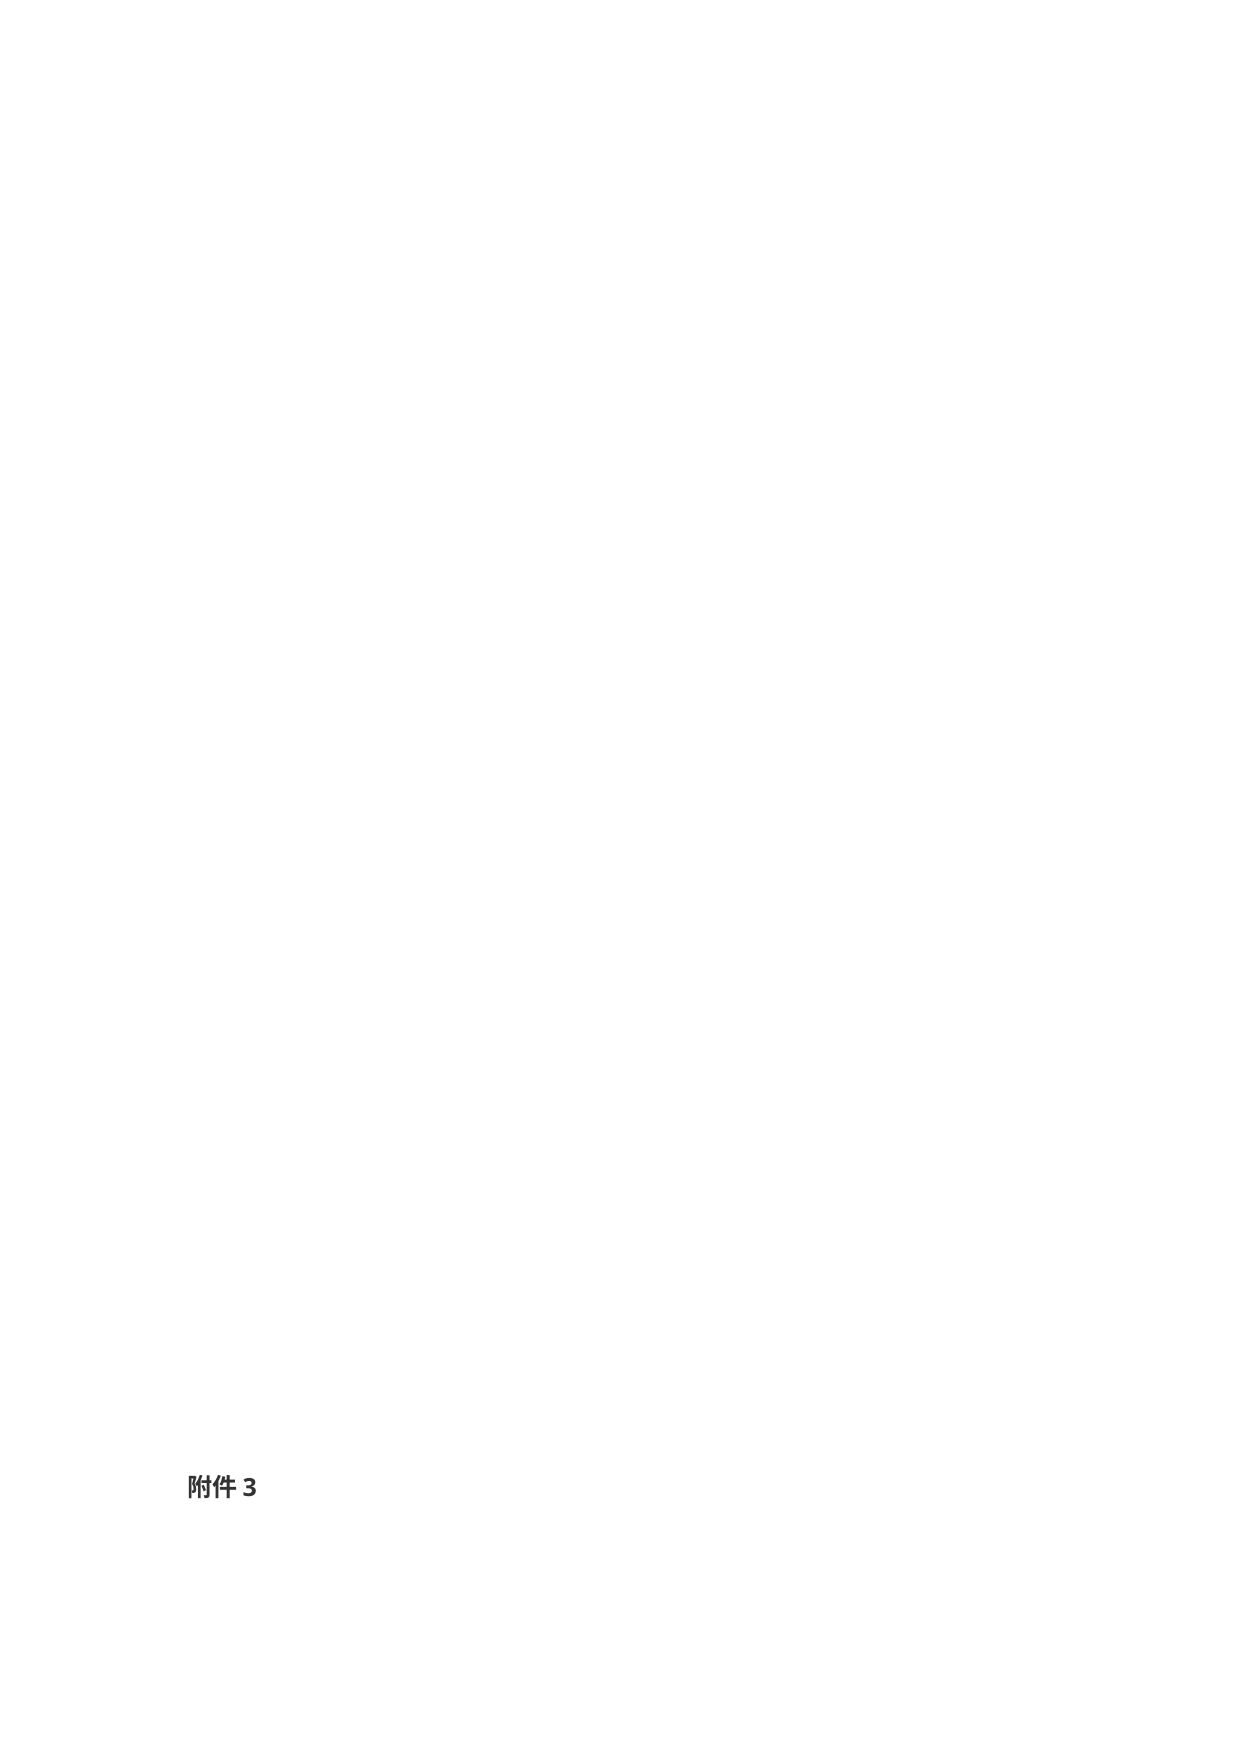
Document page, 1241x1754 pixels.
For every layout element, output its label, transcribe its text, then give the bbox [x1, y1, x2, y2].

text 附件3 [187, 1453, 1053, 1518]
